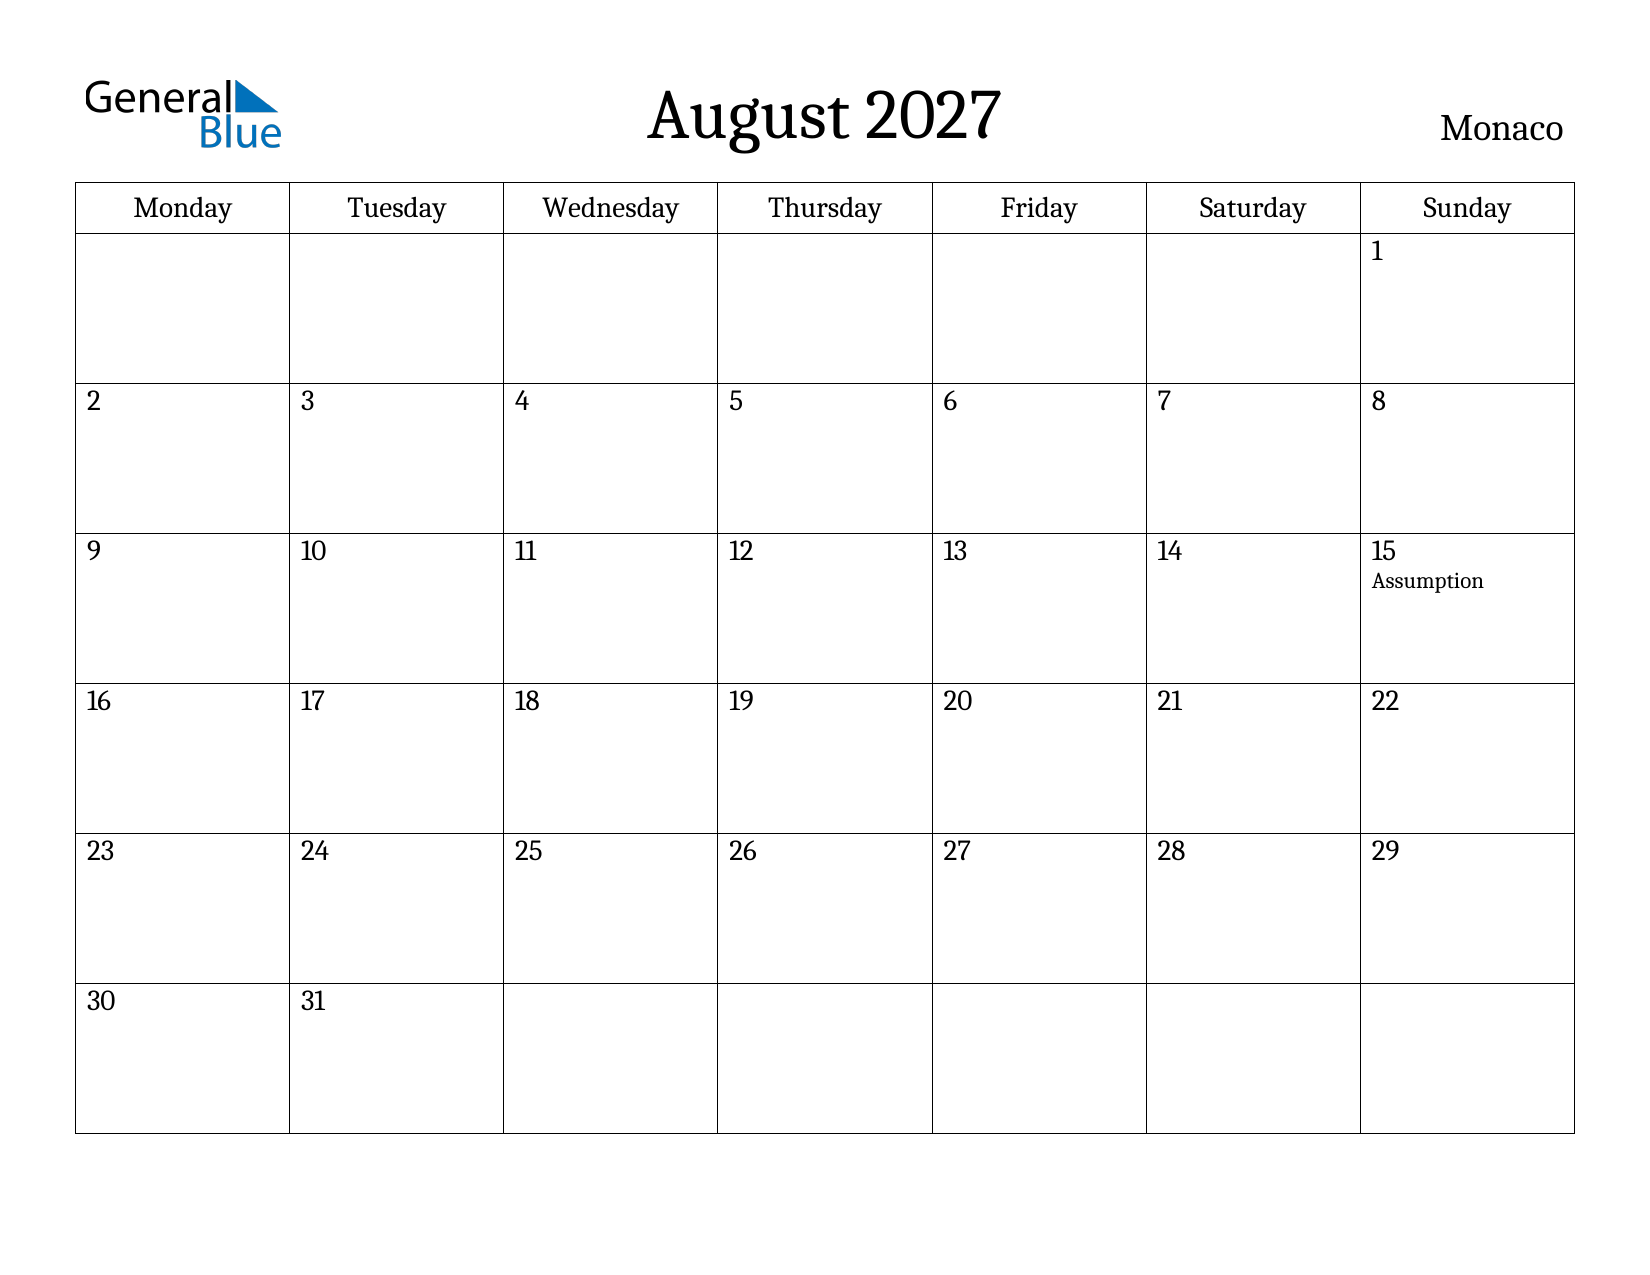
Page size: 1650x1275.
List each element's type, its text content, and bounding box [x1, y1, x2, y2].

table_cell 27 [933, 834, 1146, 867]
table_cell [76, 868, 289, 983]
table_cell 5 [718, 384, 932, 417]
table_cell [290, 267, 503, 383]
table_cell [1147, 234, 1360, 267]
table_cell [1147, 567, 1360, 683]
table_cell 26 [718, 834, 932, 867]
table_cell [290, 1018, 503, 1133]
table_cell 7 [1147, 384, 1360, 417]
table_cell [76, 234, 289, 267]
table_cell 12 [718, 534, 932, 567]
table_cell [933, 868, 1146, 983]
table_cell [504, 1018, 717, 1133]
table_cell 14 [1147, 534, 1360, 567]
table_cell [76, 417, 289, 533]
table_cell [1361, 717, 1574, 833]
table_cell 24 [290, 834, 503, 867]
table_cell Saturday [1147, 183, 1360, 233]
table_cell 25 [504, 834, 717, 867]
table_cell [718, 1018, 932, 1133]
table_cell [718, 567, 932, 683]
table_cell [718, 717, 932, 833]
table_cell 1 [1361, 234, 1574, 267]
table_cell 15 [1361, 534, 1574, 567]
table_cell [504, 567, 717, 683]
table_cell 13 [933, 534, 1146, 567]
table_cell 4 [504, 384, 717, 417]
table_cell 8 [1361, 384, 1574, 417]
table_cell [76, 717, 289, 833]
table_cell 22 [1361, 684, 1574, 717]
table_header August 2027 [504, 75, 1146, 182]
table_cell [290, 417, 503, 533]
table_cell 3 [290, 384, 503, 417]
table_cell [718, 417, 932, 533]
table_cell Tuesday [290, 183, 503, 233]
table_cell 10 [290, 534, 503, 567]
table_cell [1147, 267, 1360, 383]
table_cell [504, 868, 717, 983]
picture [86, 80, 281, 148]
table_cell [504, 234, 717, 267]
table_cell 9 [76, 534, 289, 567]
table_cell [718, 984, 932, 1017]
table_cell 18 [504, 684, 717, 717]
table_cell 28 [1147, 834, 1360, 867]
table_cell 17 [290, 684, 503, 717]
table_cell 11 [504, 534, 717, 567]
table_cell [76, 1018, 289, 1133]
table_cell [1361, 984, 1574, 1017]
table_cell 6 [933, 384, 1146, 417]
table_cell Assumption [1361, 567, 1574, 683]
table_header Monaco [1146, 75, 1574, 182]
table_cell 19 [718, 684, 932, 717]
table_cell [504, 984, 717, 1017]
table_cell [933, 567, 1146, 683]
table_cell [290, 868, 503, 983]
table_cell [718, 234, 932, 267]
table_cell [1361, 1018, 1574, 1133]
table_cell [933, 1018, 1146, 1133]
table_cell 16 [76, 684, 289, 717]
table_cell 2 [76, 384, 289, 417]
table_cell [933, 234, 1146, 267]
table_cell Monday [76, 183, 289, 233]
table_cell 31 [290, 984, 503, 1017]
table_cell 29 [1361, 834, 1574, 867]
table_cell 21 [1147, 684, 1360, 717]
table_cell [1147, 1018, 1360, 1133]
table_cell [504, 417, 717, 533]
table_cell [1147, 417, 1360, 533]
table_cell 20 [933, 684, 1146, 717]
table_cell [504, 717, 717, 833]
table_cell Thursday [718, 183, 932, 233]
table_cell [1361, 267, 1574, 383]
table_cell [504, 267, 717, 383]
table_cell Friday [933, 183, 1146, 233]
table_header [76, 75, 503, 182]
table_cell Wednesday [504, 183, 717, 233]
table_cell [933, 267, 1146, 383]
table_cell [1361, 868, 1574, 983]
table_cell [933, 984, 1146, 1017]
table_cell [1361, 417, 1574, 533]
table_cell [1147, 868, 1360, 983]
table_cell [1147, 984, 1360, 1017]
table_cell Sunday [1361, 183, 1574, 233]
table_cell [76, 267, 289, 383]
table_cell [933, 717, 1146, 833]
table_cell [76, 567, 289, 683]
table_cell [718, 868, 932, 983]
table_cell [718, 267, 932, 383]
table_cell 30 [76, 984, 289, 1017]
table_cell [290, 234, 503, 267]
table_cell [290, 717, 503, 833]
table_cell 23 [76, 834, 289, 867]
table_cell [290, 567, 503, 683]
table_cell [933, 417, 1146, 533]
table_cell [1147, 717, 1360, 833]
